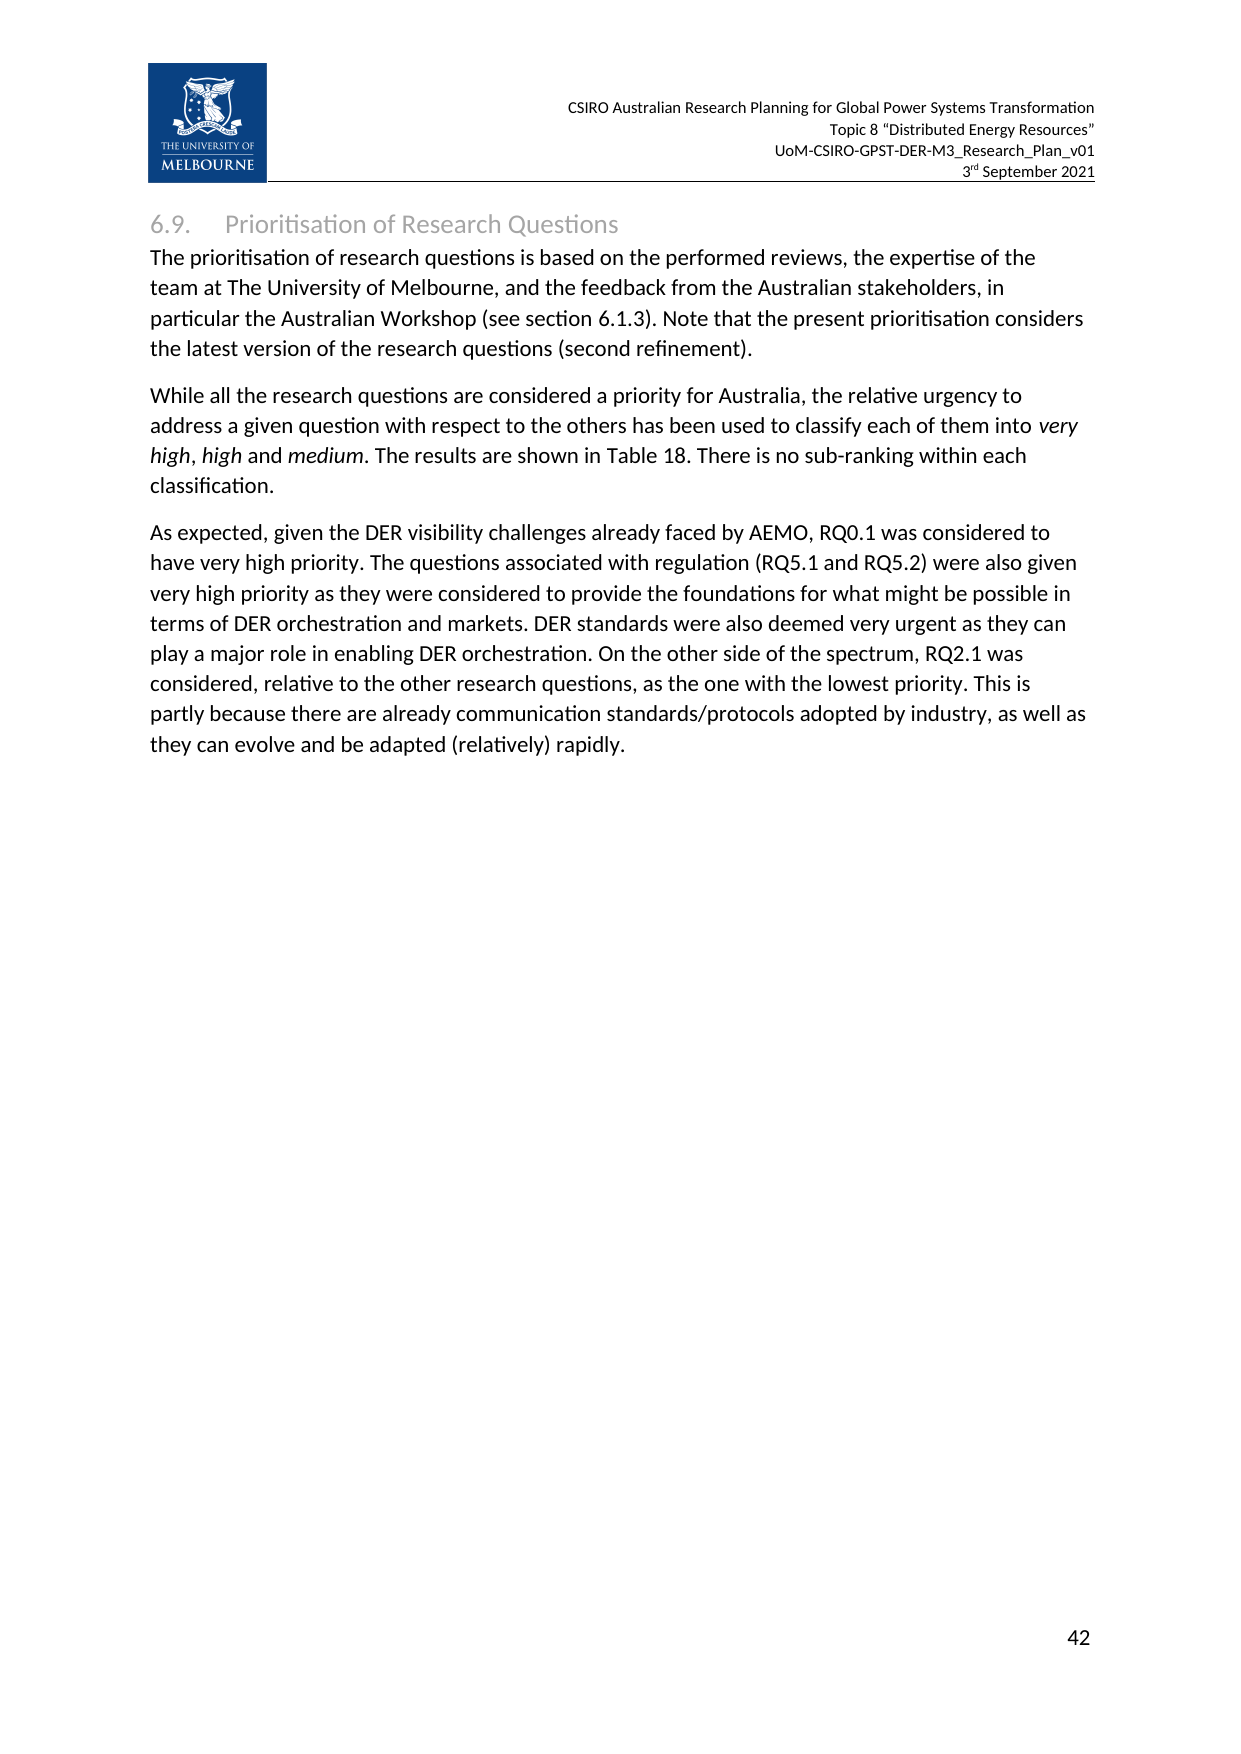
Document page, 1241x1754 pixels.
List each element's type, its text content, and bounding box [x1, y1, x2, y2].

picture [148, 63, 267, 183]
subtitle Prioritisation of Research Questions [150, 208, 1090, 241]
text The prioritisation of research questions is based on the performed reviews, the expertise of the team at The University of Melbourne, and the feedback from the Australian stakeholders, in particular the Australian Workshop (see section 6.1.3). Note that the present prioritisation considers the latest version of the research questions (second refinement). [150, 243, 1090, 362]
text As expected, given the DER visibility challenges already faced by AEMO, RQ0.1 was considered to have very high priority. The questions associated with regulation (RQ5.1 and RQ5.2) were also given very high priority as they were considered to provide the foundations for what might be possible in terms of DER orchestration and markets. DER standards were also deemed very urgent as they can play a major role in enabling DER orchestration. On the other side of the spectrum, RQ2.1 was considered, relative to the other research questions, as the one with the lowest priority. This is partly because there are already communication standards/protocols adopted by industry, as well as they can evolve and be adapted (relatively) rapidly. [150, 518, 1090, 758]
text While all the research questions are considered a priority for Australia, the relative urgency to address a given question with respect to the others has been used to classify each of them into very high, high and medium. The results are shown in Table 18. There is no sub-ranking within each classification. [150, 381, 1090, 499]
